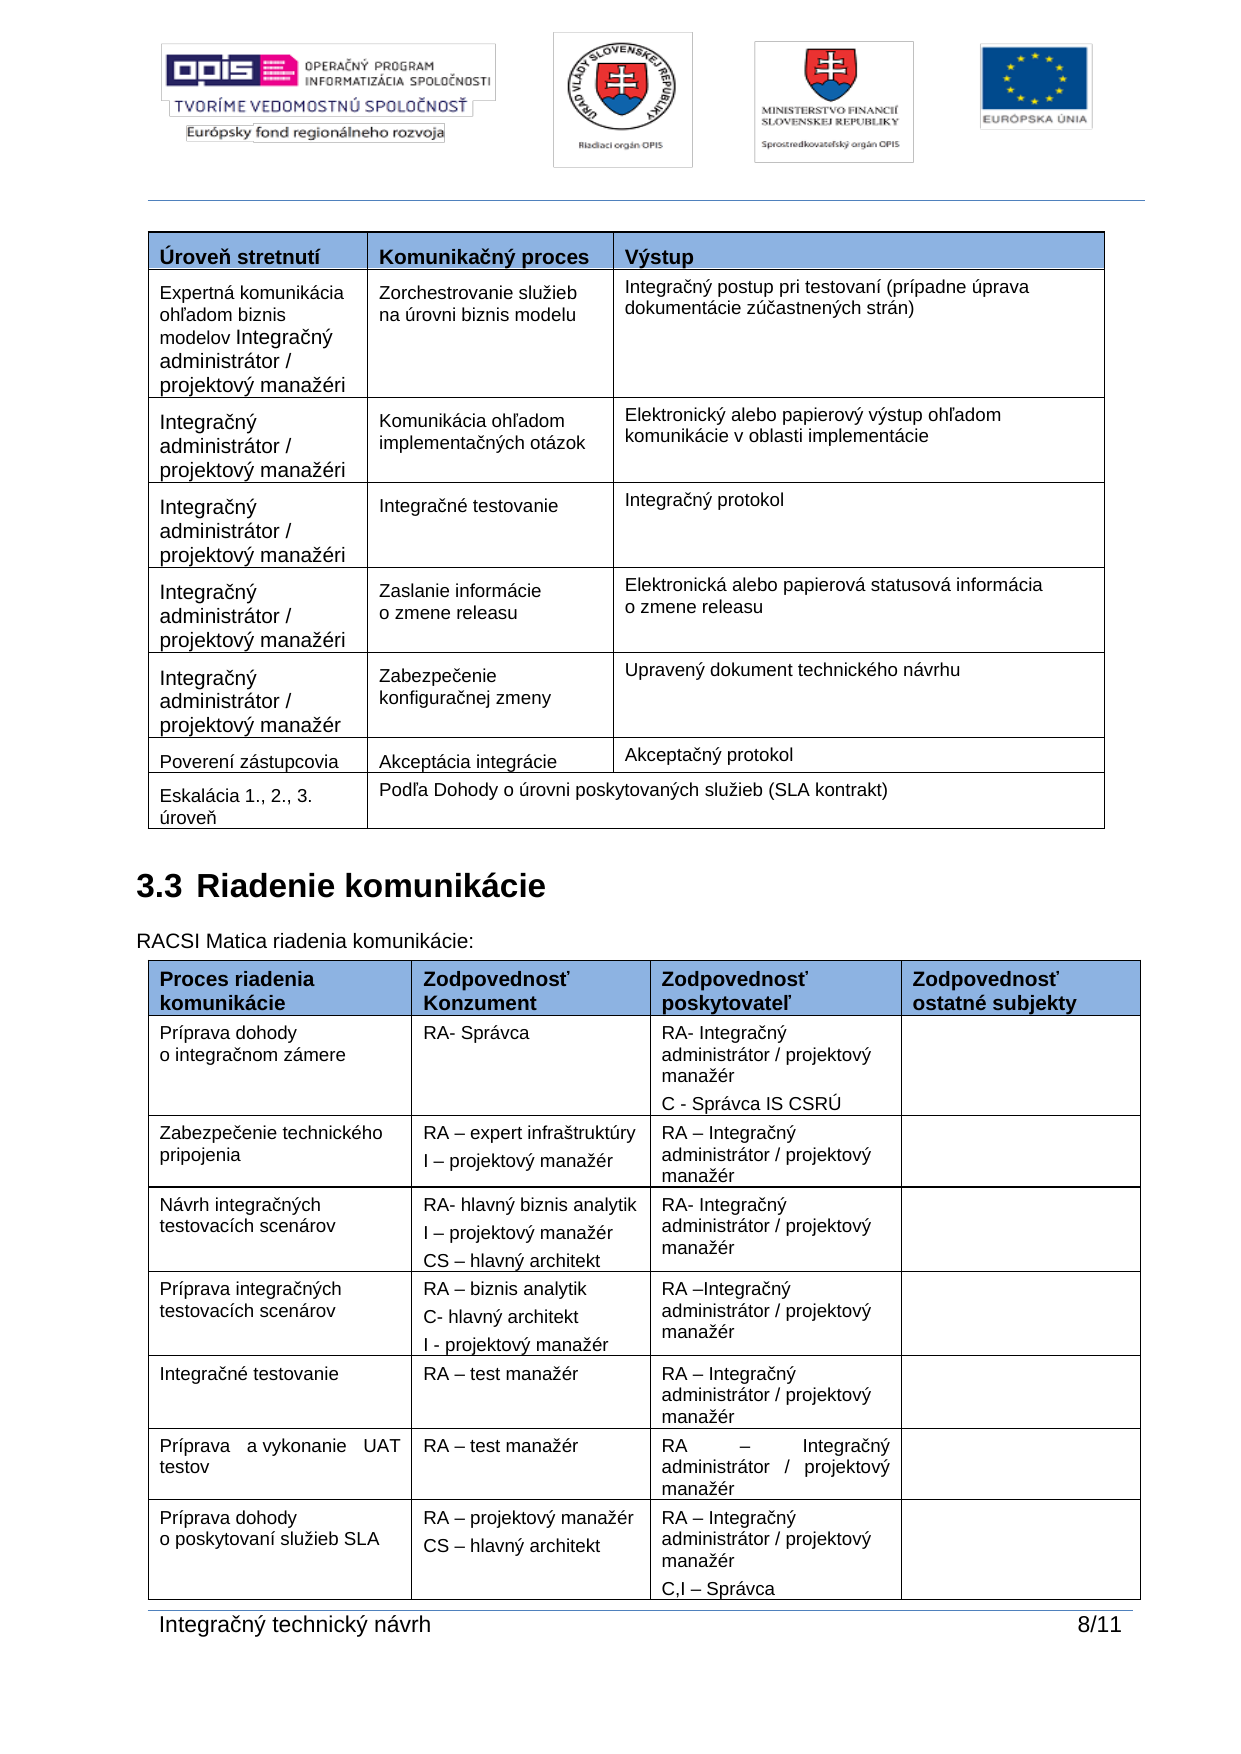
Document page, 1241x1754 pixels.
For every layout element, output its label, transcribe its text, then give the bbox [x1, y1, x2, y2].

table_cell Zorchestrovanie služieb na úrovni biznis modelu [368, 270, 613, 397]
table_cell Príprava integračných testovacích scenárov [149, 1272, 411, 1355]
table_cell RA – Integračný administrátor / projektový manažér C,I – Správca [651, 1500, 901, 1599]
table_cell [902, 1188, 1140, 1271]
table_cell RA- Integračný administrátor / projektový manažér [651, 1188, 901, 1271]
table_cell Integračný administrátor / projektový manažér [149, 653, 367, 737]
table_cell Podľa Dohody o úrovni poskytovaných služieb (SLA kontrakt) [368, 773, 1104, 828]
table_header Výstup [614, 233, 1104, 268]
table_cell RA- hlavný biznis analytik I – projektový manažér CS – hlavný architekt [412, 1188, 650, 1271]
table_cell Integračný administrátor / projektový manažéri [149, 398, 367, 482]
table_cell Akceptačný protokol [614, 738, 1104, 772]
table_cell [902, 1356, 1140, 1427]
table_cell RA- Správca [412, 1016, 650, 1114]
table_cell Integračný protokol [614, 483, 1104, 567]
table_cell Akceptácia integrácie [368, 738, 613, 772]
table_header Úroveň stretnutí [149, 233, 367, 268]
table_cell Eskalácia 1., 2., 3. úroveň [149, 773, 367, 828]
table_cell RA – Integračný administrátor / projektový manažér [651, 1429, 901, 1499]
table_cell RA – Integračný administrátor / projektový manažér [651, 1116, 901, 1186]
table_cell [902, 1016, 1140, 1114]
table_cell RA – biznis analytik C- hlavný architekt I - projektový manažér [412, 1272, 650, 1355]
table_cell [902, 1500, 1140, 1599]
table_cell Zabezpečenie technického pripojenia [149, 1116, 411, 1186]
table_cell RA – expert infraštruktúry I – projektový manažér [412, 1116, 650, 1186]
table_header Zodpovednosť Konzument [412, 961, 650, 1015]
table_cell RA- Integračný administrátor / projektový manažér C - Správca IS CSRÚ [651, 1016, 901, 1114]
table_cell Elektronický alebo papierový výstup ohľadom komunikácie v oblasti implementácie [614, 398, 1104, 482]
table_cell Poverení zástupcovia [149, 738, 367, 772]
table_cell Zabezpečenie konfiguračnej zmeny [368, 653, 613, 737]
table_cell [902, 1116, 1140, 1186]
table_cell Expertná komunikácia ohľadom biznis modelov Integračný administrátor / projektový manažéri [149, 270, 367, 397]
table_cell RA – projektový manažér CS – hlavný architekt [412, 1500, 650, 1599]
table_cell Integračný postup pri testovaní (prípadne úprava dokumentácie zúčastnených strán) [614, 270, 1104, 397]
table_header Komunikačný proces [368, 233, 613, 268]
table_cell [902, 1272, 1140, 1355]
table_cell Komunikácia ohľadom implementačných otázok [368, 398, 613, 482]
table_header Zodpovednosť poskytovateľ [651, 961, 901, 1015]
table_cell RA – test manažér [412, 1429, 650, 1499]
subtitle Riadenie komunikácie [136, 866, 1122, 904]
table_cell Elektronická alebo papierová statusová informácia o zmene releasu [614, 568, 1104, 652]
table_cell Integračné testovanie [368, 483, 613, 567]
table_cell Integračný administrátor / projektový manažéri [149, 483, 367, 567]
table_cell RA – test manažér [412, 1356, 650, 1427]
table_cell Zaslanie informácie o zmene releasu [368, 568, 613, 652]
table_cell Príprava dohody o integračnom zámere [149, 1016, 411, 1114]
table_cell RA –Integračný administrátor / projektový manažér [651, 1272, 901, 1355]
text RACSI Matica riadenia komunikácie: [136, 929, 1122, 953]
table_cell Integračný administrátor / projektový manažéri [149, 568, 367, 652]
table_cell Príprava dohody o poskytovaní služieb SLA [149, 1500, 411, 1599]
table_header Proces riadenia komunikácie [149, 961, 411, 1015]
table_cell Integračné testovanie [149, 1356, 411, 1427]
table_cell Upravený dokument technického návrhu [614, 653, 1104, 737]
table_header Zodpovednosť ostatné subjekty [902, 961, 1140, 1015]
table_cell RA – Integračný administrátor / projektový manažér [651, 1356, 901, 1427]
table_cell Príprava a vykonanie UAT testov [149, 1429, 411, 1499]
table_cell Návrh integračných testovacích scenárov [149, 1188, 411, 1271]
table_cell [902, 1429, 1140, 1499]
